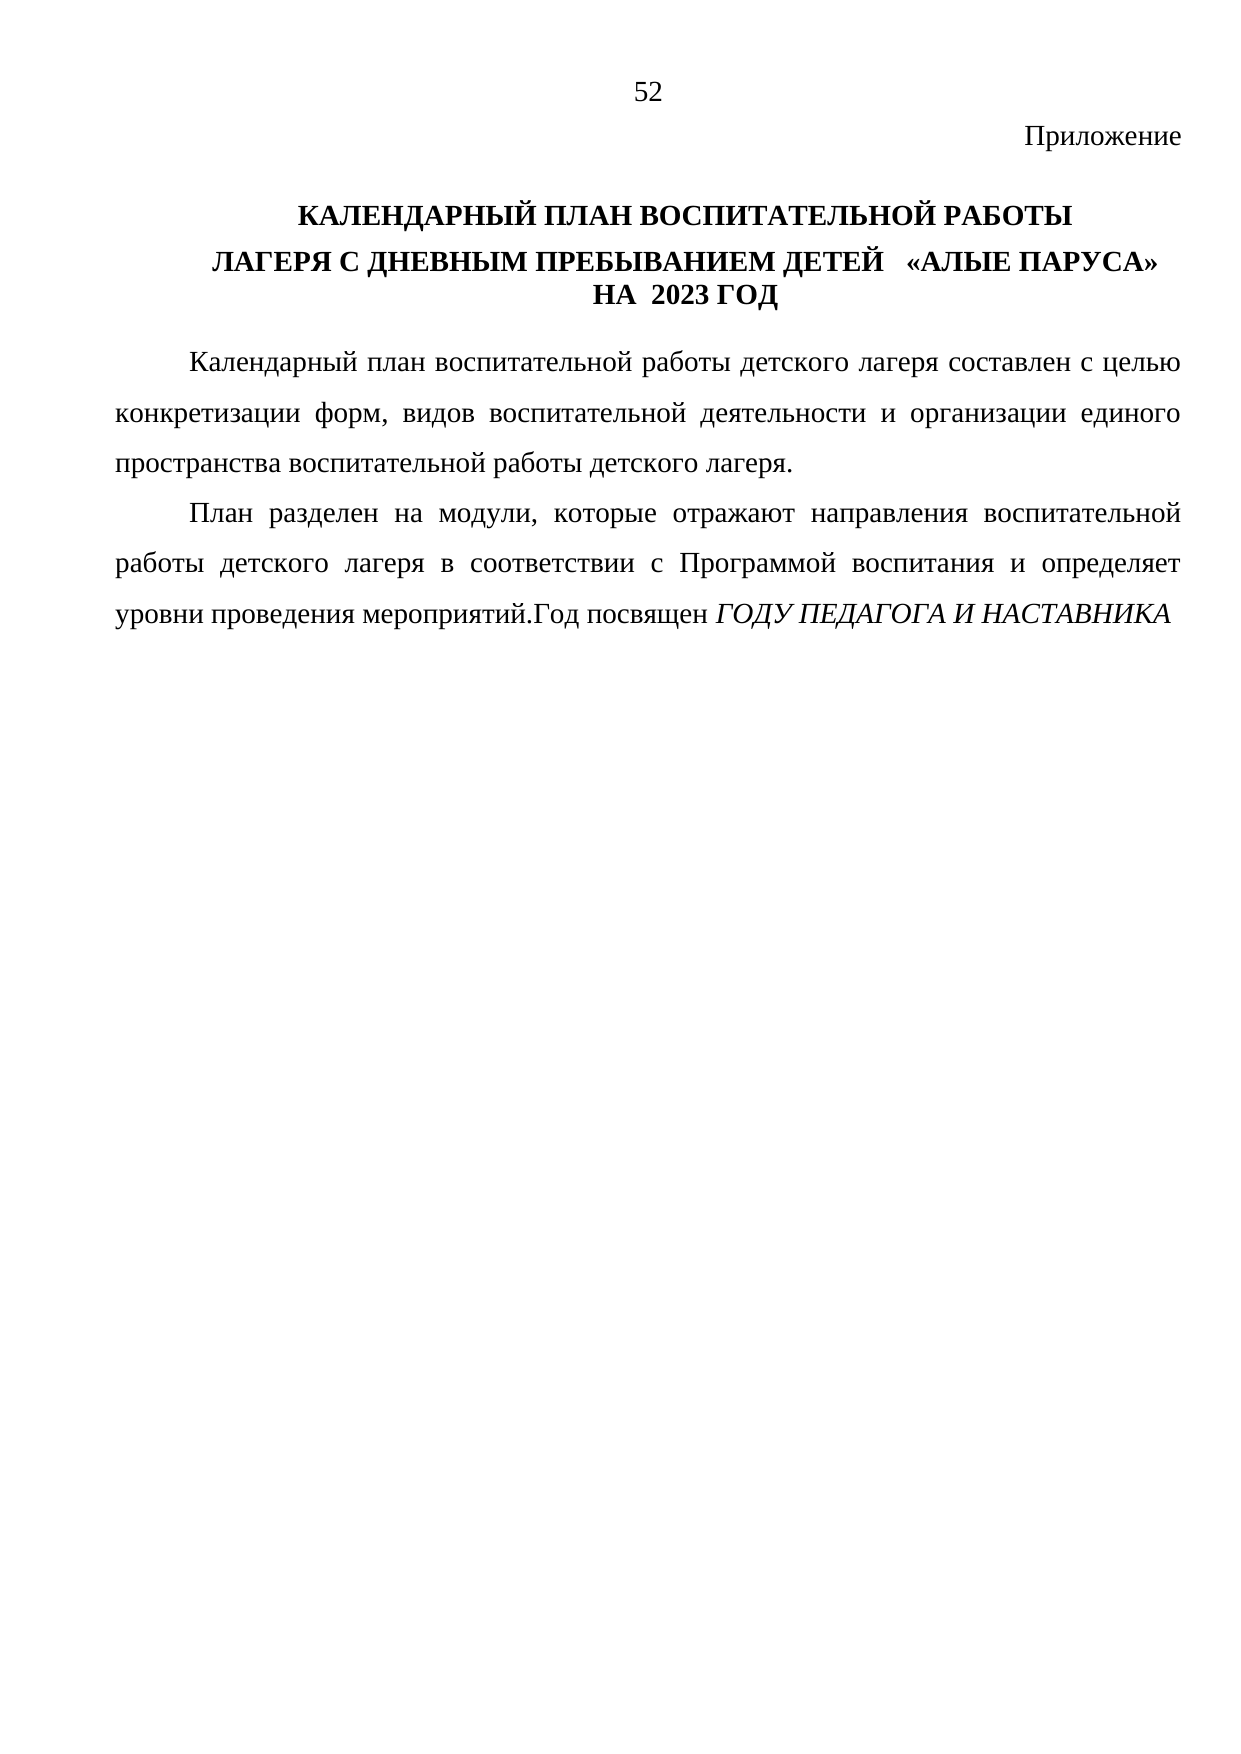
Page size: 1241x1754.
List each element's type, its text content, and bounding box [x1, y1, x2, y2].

text ЛАГЕРЯ С ДНЕВНЫМ ПРЕБЫВАНИЕМ ДЕТЕЙ «АЛЫЕ ПАРУСА» [115, 244, 1182, 277]
text План разделен на модули, которые отражают направления воспитательной работы детского лагеря в соответствии с Программой воспитания и определяет уровни проведения мероприятий.Год посвящен ГОДУ ПЕДАГОГА И НАСТАВНИКА [115, 495, 1182, 629]
text Приложение [115, 118, 1182, 152]
text Календарный план воспитательной работы детского лагеря составлен с целью конкретизации форм, видов воспитательной деятельности и организации единого пространства воспитательной работы детского лагеря. [115, 344, 1182, 478]
text КАЛЕНДАРНЫЙ ПЛАН ВОСПИТАТЕЛЬНОЙ РАБОТЫ [115, 198, 1182, 231]
text НА 2023 ГОД [115, 277, 1182, 311]
